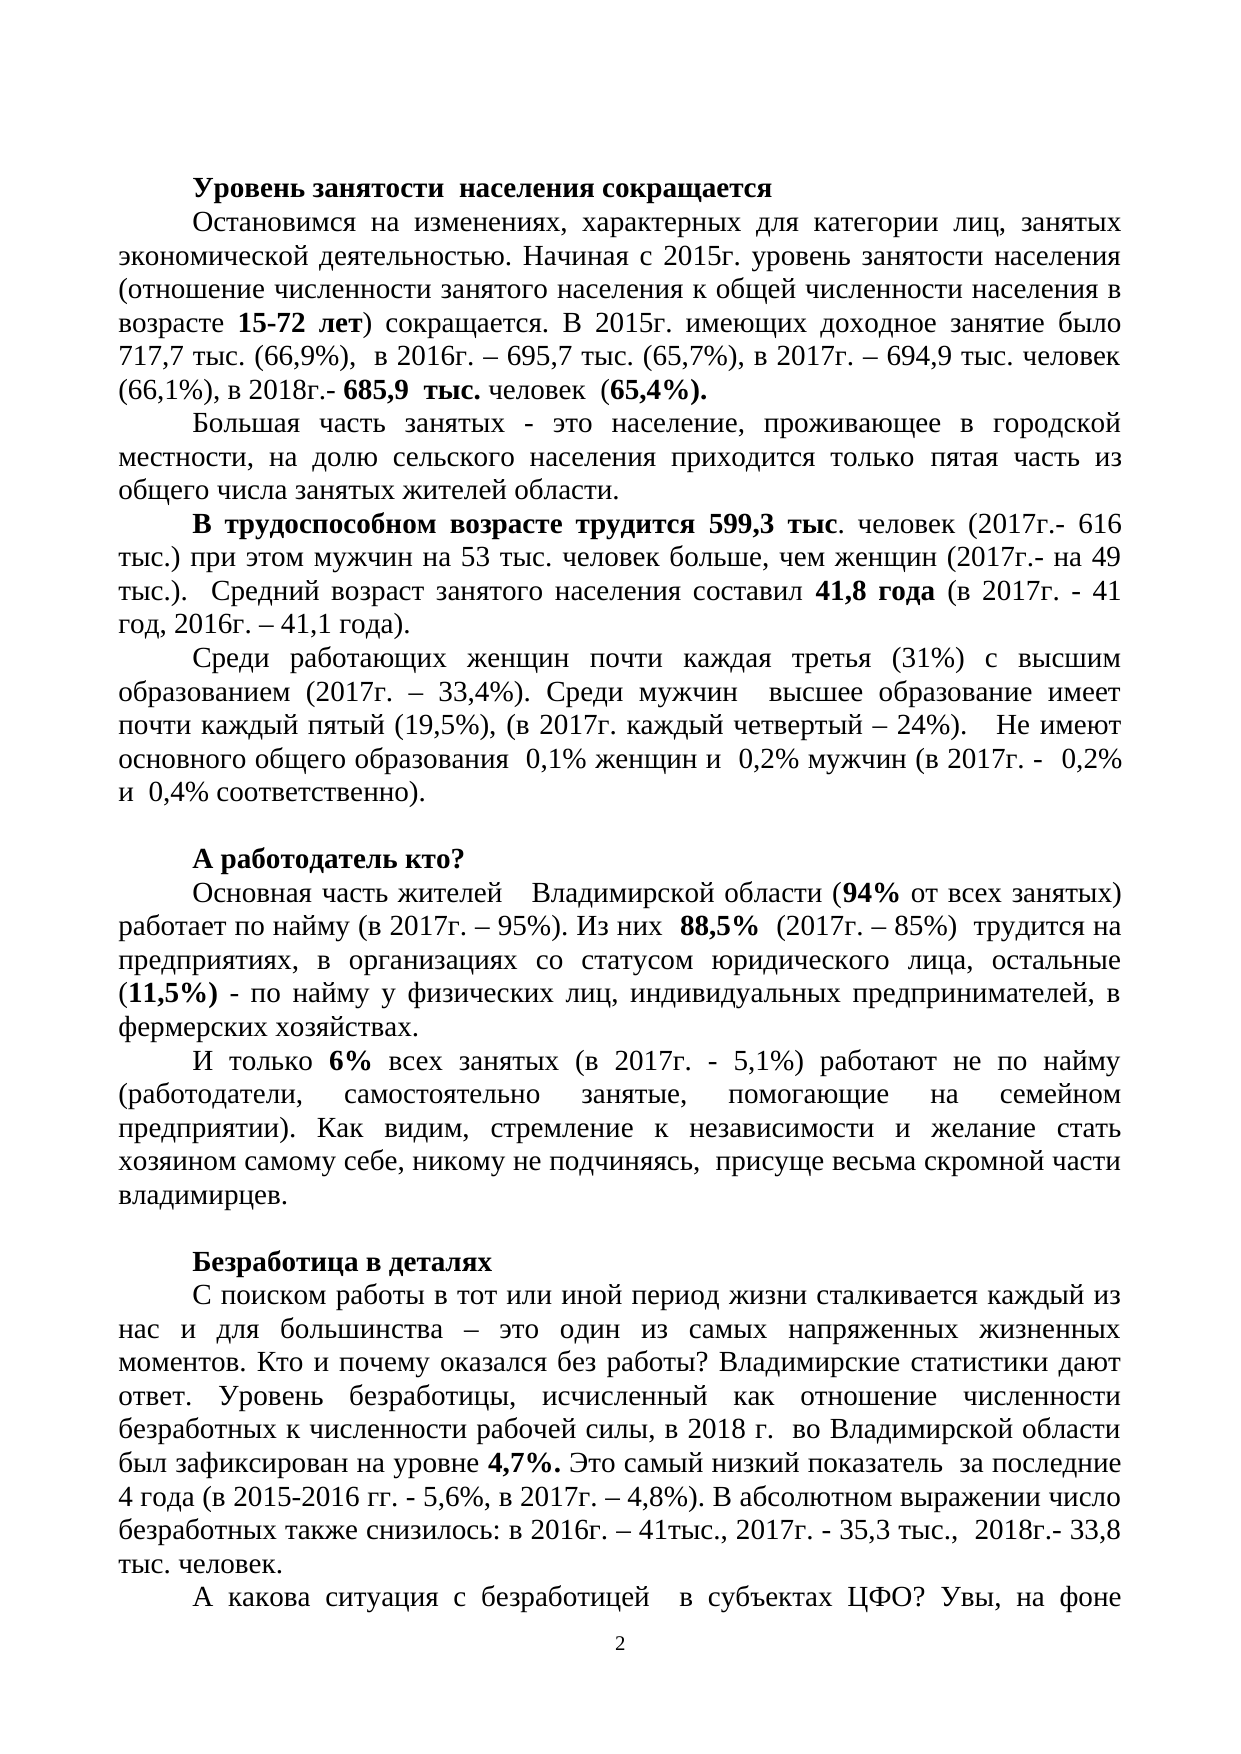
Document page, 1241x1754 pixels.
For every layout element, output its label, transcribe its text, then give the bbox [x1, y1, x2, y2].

text Среди работающих женщин почти каждая третья (31%) с высшим образованием (2017г. – 33,4%). Среди мужчин высшее образование имеет почти каждый пятый (19,5%), (в 2017г. каждый четвертый – 24%). Не имеют основного общего образования 0,1% женщин и 0,2% мужчин (в 2017г. - 0,2% и 0,4% соответственно). [118, 640, 1122, 808]
text Уровень занятости населения сокращается [118, 171, 1122, 204]
text Безработица в деталях [118, 1244, 1122, 1277]
text В трудоспособном возрасте трудится 599,3 тыс. человек (2017г.- 616 тыс.) при этом мужчин на 53 тыс. человек больше, чем женщин (2017г.- на 49 тыс.). Средний возраст занятого населения составил 41,8 года (в 2017г. - 41 год, 2016г. – 41,1 года). [118, 506, 1122, 640]
text А работодатель кто? [118, 841, 1122, 875]
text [118, 1579, 1122, 1613]
text С поиском работы в тот или иной период жизни сталкивается каждый из нас и для большинства – это один из самых напряженных жизненных моментов. Кто и почему оказался без работы? Владимирские статистики дают ответ. Уровень безработицы, исчисленный как отношение численности безработных к численности рабочей силы, в 2018 г. во Владимирской области был зафиксирован на уровне 4,7%. Это самый низкий показатель за последние 4 года (в 2015-2016 гг. - 5,6%, в 2017г. – 4,8%). В абсолютном выражении число безработных также снизилось: в 2016г. – 41тыс., 2017г. - 35,3 тыс., 2018г.- 33,8 тыс. человек. [118, 1277, 1122, 1579]
text И только 6% всех занятых (в 2017г. - 5,1%) работают не по найму (работодатели, самостоятельно занятые, помогающие на семейном предприятии). Как видим, стремление к независимости и желание стать хозяином самому себе, никому не подчиняясь, присуще весьма скромной части владимирцев. [118, 1043, 1122, 1210]
text Большая часть занятых - это население, проживающее в городской местности, на долю сельского населения приходится только пятая часть из общего числа занятых жителей области. [118, 405, 1122, 506]
text Основная часть жителей Владимирской области (94% от всех занятых) работает по найму (в 2017г. – 95%). Из них 88,5% (2017г. – 85%) трудится на предприятиях, в организациях со статусом юридического лица, остальные (11,5%) - по найму у физических лиц, индивидуальных предпринимателей, в фермерских хозяйствах. [118, 875, 1122, 1043]
text Остановимся на изменениях, характерных для категории лиц, занятых экономической деятельностью. Начиная с 2015г. уровень занятости населения (отношение численности занятого населения к общей численности населения в возрасте 15-72 лет) сокращается. В 2015г. имеющих доходное занятие было 717,7 тыс. (66,9%), в 2016г. – 695,7 тыс. (65,7%), в 2017г. – 694,9 тыс. человек (66,1%), в 2018г.- 685,9 тыс. человек (65,4%). [118, 204, 1122, 405]
